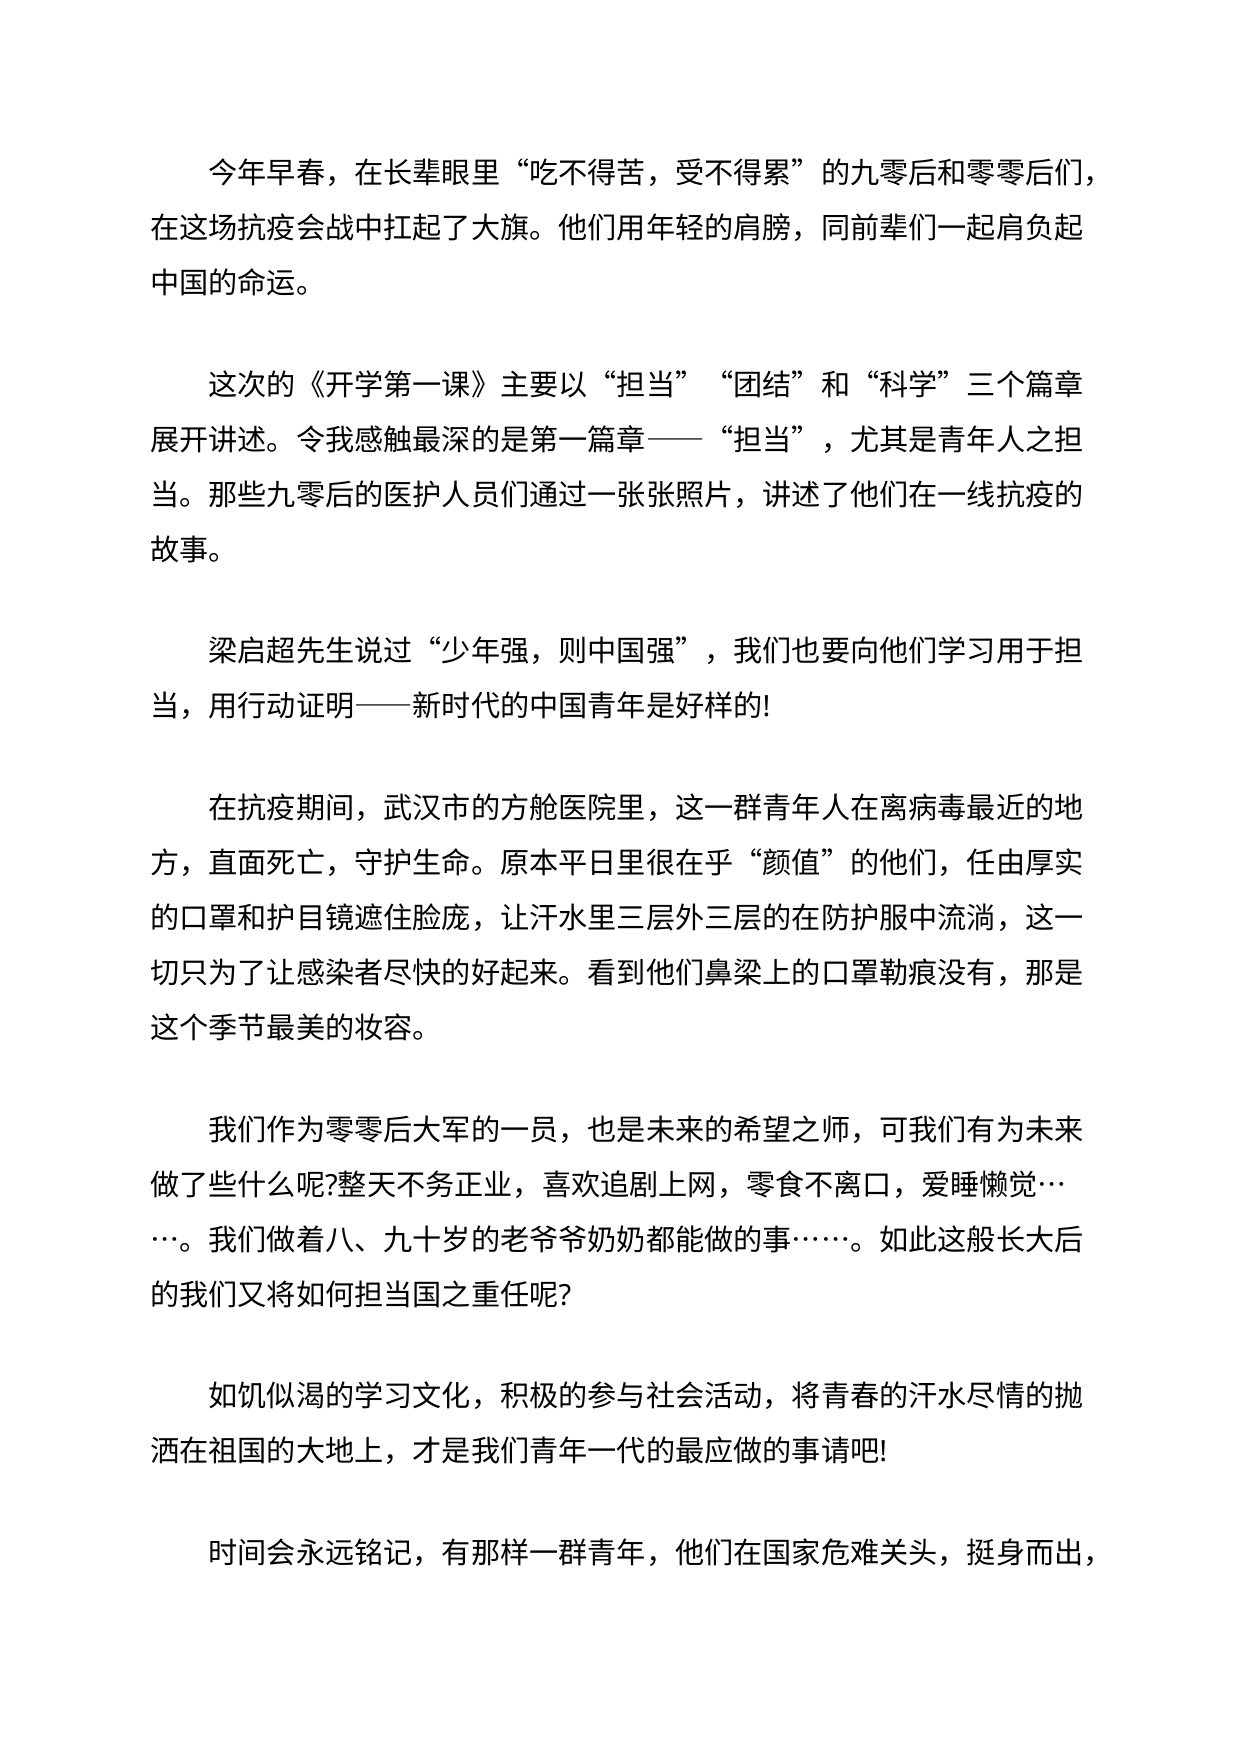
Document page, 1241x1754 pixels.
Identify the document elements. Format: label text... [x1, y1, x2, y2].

text 在抗疫期间，武汉市的方舱医院里，这一群青年人在离病毒最近的地方，直面死亡，守护生命。原本平日里很在乎“颜值”的他们，任由厚实的口罩和护目镜遮住脸庞，让汗水里三层外三层的在防护服中流淌，这一切只为了让感染者尽快的好起来。看到他们鼻梁上的口罩勒痕没有，那是这个季节最美的妆容。 [150, 785, 1090, 1047]
text 今年早春，在长辈眼里“吃不得苦，受不得累”的九零后和零零后们，在这场抗疫会战中扛起了大旗。他们用年轻的肩膀，同前辈们一起肩负起中国的命运。 [150, 150, 1090, 302]
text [150, 1530, 1090, 1572]
text 梁启超先生说过“少年强，则中国强”，我们也要向他们学习用于担当，用行动证明——新时代的中国青年是好样的! [150, 628, 1090, 725]
text 这次的《开学第一课》主要以“担当”“团结”和“科学”三个篇章展开讲述。令我感触最深的是第一篇章——“担当”，尤其是青年人之担当。那些九零后的医护人员们通过一张张照片，讲述了他们在一线抗疫的故事。 [150, 362, 1090, 568]
text 我们作为零零后大军的一员，也是未来的希望之师，可我们有为未来做了些什么呢?整天不务正业，喜欢追剧上网，零食不离口，爱睡懒觉……。我们做着八、九十岁的老爷爷奶奶都能做的事……。如此这般长大后的我们又将如何担当国之重任呢? [150, 1106, 1090, 1313]
text 如饥似渴的学习文化，积极的参与社会活动，将青春的汗水尽情的抛洒在祖国的大地上，才是我们青年一代的最应做的事请吧! [150, 1373, 1090, 1470]
